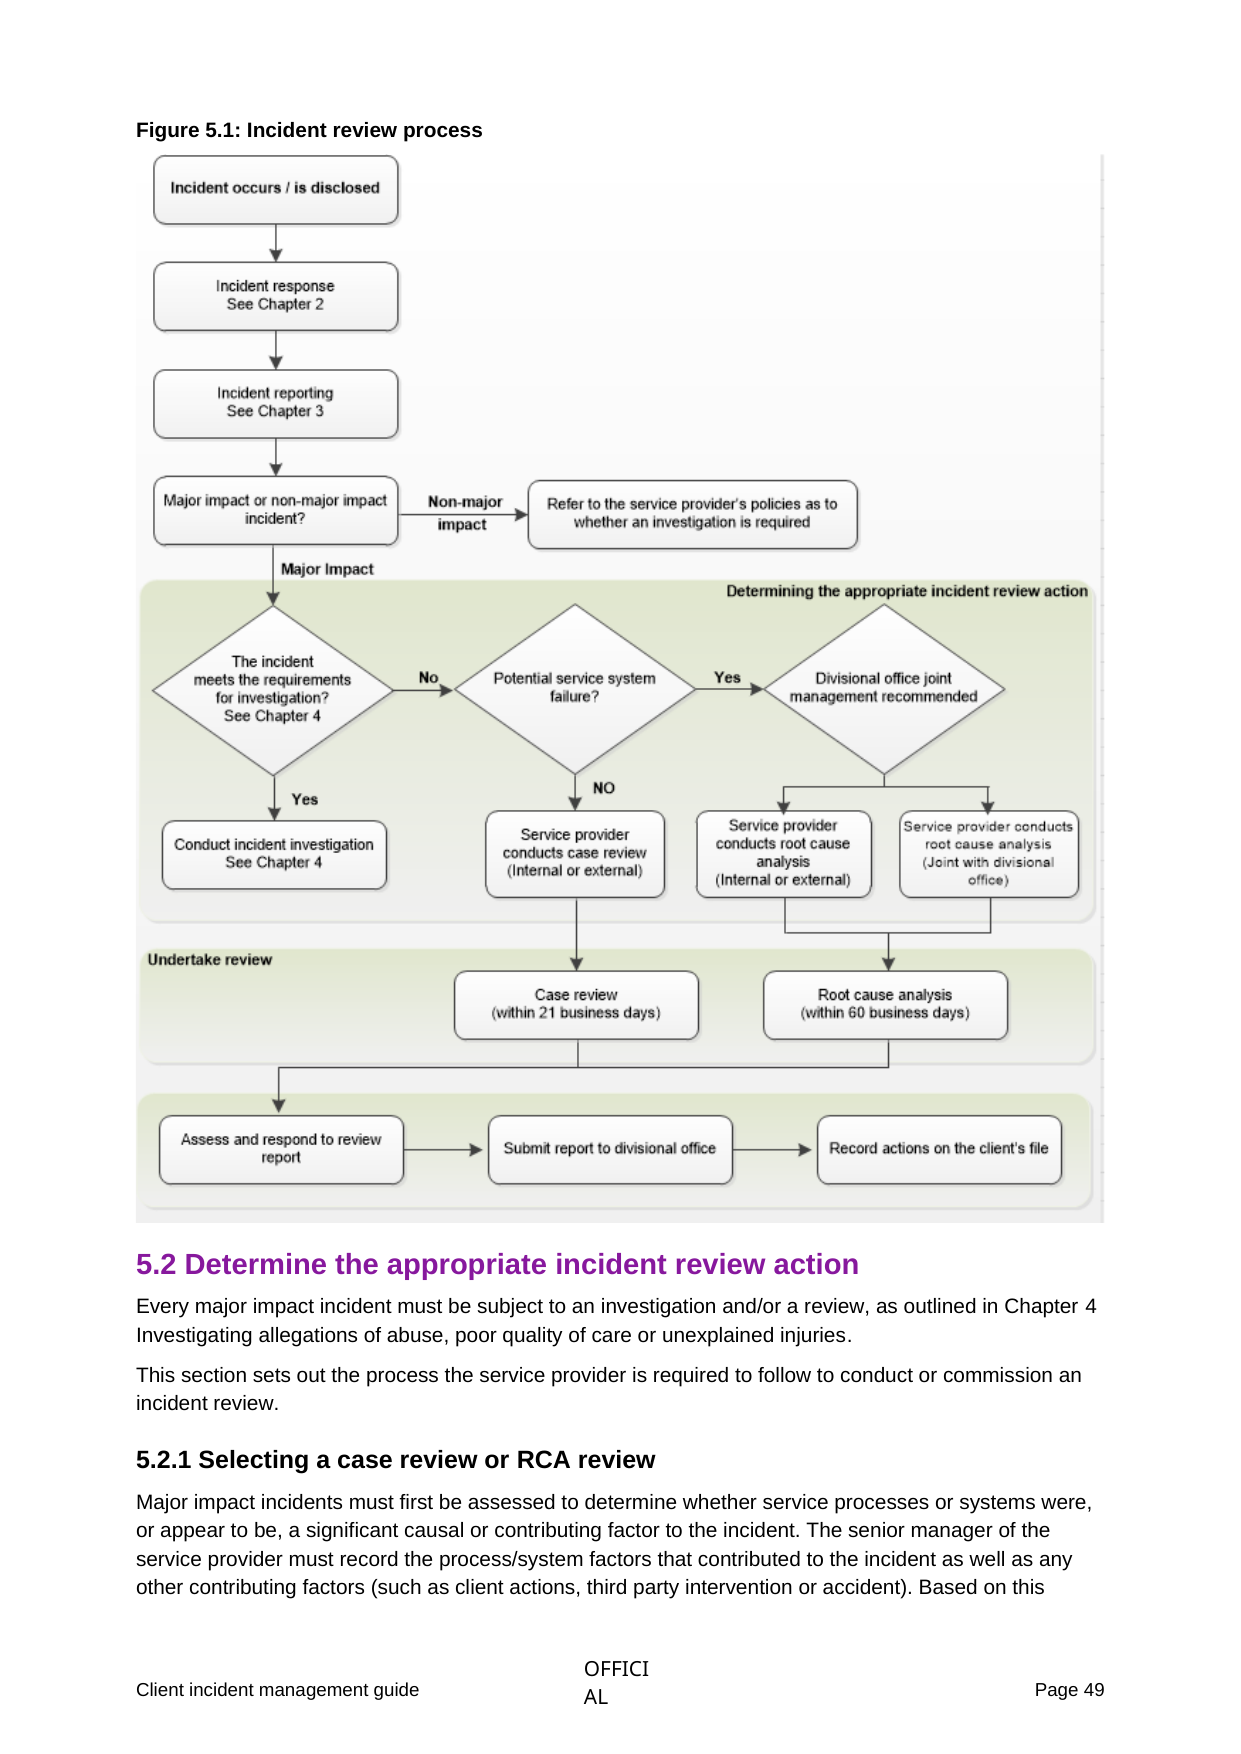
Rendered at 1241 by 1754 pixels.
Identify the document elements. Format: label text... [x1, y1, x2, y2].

text Every major impact incident must be subject to an investigation and/or a review, as outlined in Chapter 4 Investigating allegations of abuse, poor quality of care or unexplained injuries. [136, 1290, 1104, 1346]
subtitle 5.2 Determine the appropriate incident review action [136, 1247, 1104, 1281]
text Figure 5.1: Incident review process [136, 118, 1104, 142]
picture [135, 154, 1105, 1223]
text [136, 1486, 1104, 1598]
text This section sets out the process the service provider is required to follow to conduct or commission an incident review. [136, 1359, 1104, 1415]
subtitle 5.2.1 Selecting a case review or RCA review [136, 1444, 1104, 1473]
